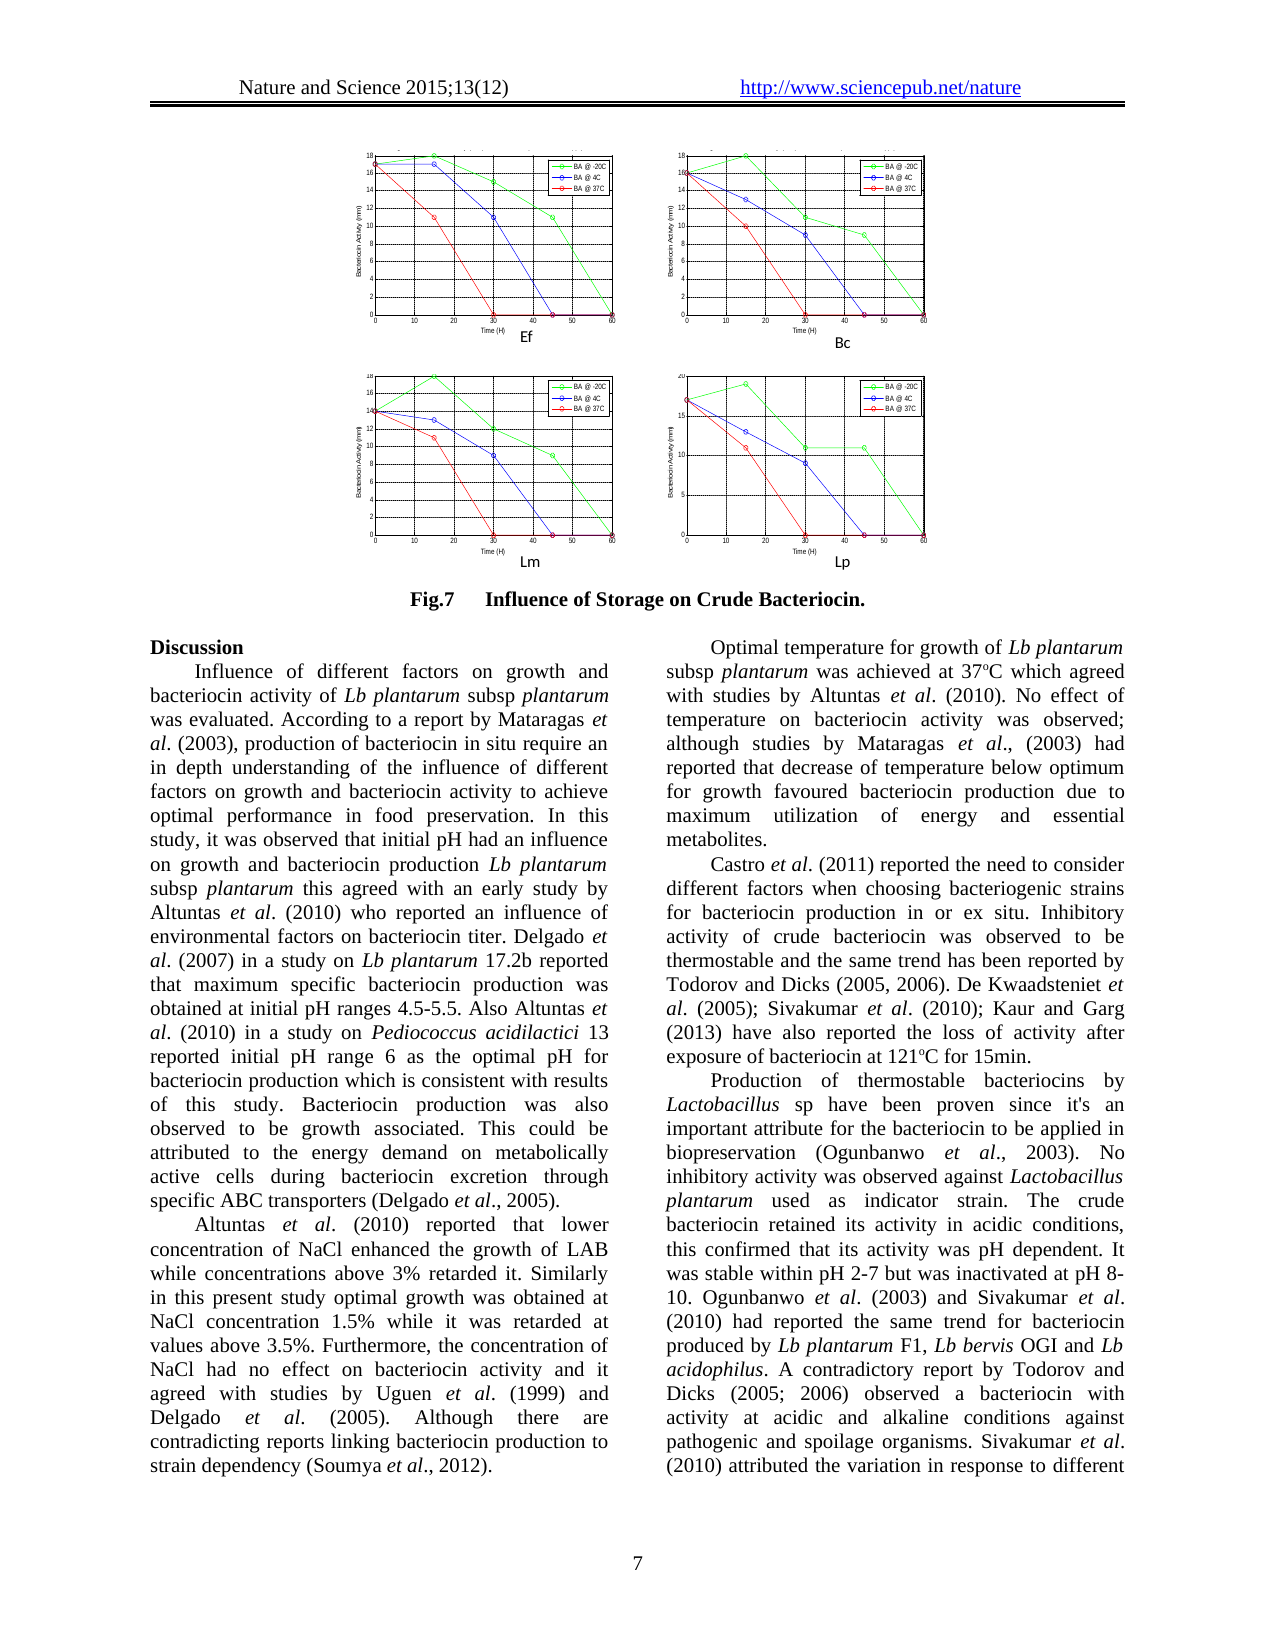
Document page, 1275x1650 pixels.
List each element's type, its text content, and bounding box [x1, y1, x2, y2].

text Optimal temperature for growth of Lb plantarum subsp plantarum was achieved at 37oC which agreed with studies by Altuntas et al. (2010). No effect of temperature on bacteriocin activity was observed; although studies by Mataragas et al., (2003) had reported that decrease of temperature below optimum for growth favoured bacteriocin production due to maximum utilization of energy and essential metabolites. [666, 635, 1125, 851]
text Fig.7 Influence of Storage on Crude Bacteriocin. [150, 587, 1125, 611]
text Influence of different factors on growth and bacteriocin activity of Lb plantarum subsp plantarum was evaluated. According to a report by Mataragas et al. (2003), production of bacteriocin in situ require an in depth understanding of the influence of different factors on growth and bacteriocin activity to achieve optimal performance in food preservation. In this study, it was observed that initial pH had an influence on growth and bacteriocin production Lb plantarum subsp plantarum this agreed with an early study by Altuntas et al. (2010) who reported an influence of environmental factors on bacteriocin titer. Delgado et al. (2007) in a study on Lb plantarum 17.2b reported that maximum specific bacteriocin production was obtained at initial pH ranges 4.5-5.5. Also Altuntas et al. (2010) in a study on Pediococcus acidilactici 13 reported initial pH range 6 as the optimal pH for bacteriocin production which is consistent with results of this study. Bacteriocin production was also observed to be growth associated. This could be attributed to the energy demand on metabolically active cells during bacteriocin excretion through specific ABC transporters (Delgado et al., 2005). [150, 659, 609, 1212]
text Castro et al. (2011) reported the need to consider different factors when choosing bacteriogenic strains for bacteriocin production in or ex situ. Inhibitory activity of crude bacteriocin was observed to be thermostable and the same trend has been reported by Todorov and Dicks (2005, 2006). De Kwaadsteniet et al. (2005); Sivakumar et al. (2010); Kaur and Garg (2013) have also reported the loss of activity after exposure of bacteriocin at 121oC for 15min. [666, 851, 1125, 1068]
text Altuntas et al. (2010) reported that lower concentration of NaCl enhanced the growth of LAB while concentrations above 3% retarded it. Similarly in this present study optimal growth was obtained at NaCl concentration 1.5% while it was retarded at values above 3.5%. Furthermore, the concentration of NaCl had no effect on bacteriocin activity and it agreed with studies by Uguen et al. (1999) and Delgado et al. (2005). Although there are contradicting reports linking bacteriocin production to strain dependency (Soumya et al., 2012). [150, 1212, 609, 1477]
text Discussion [150, 635, 609, 659]
